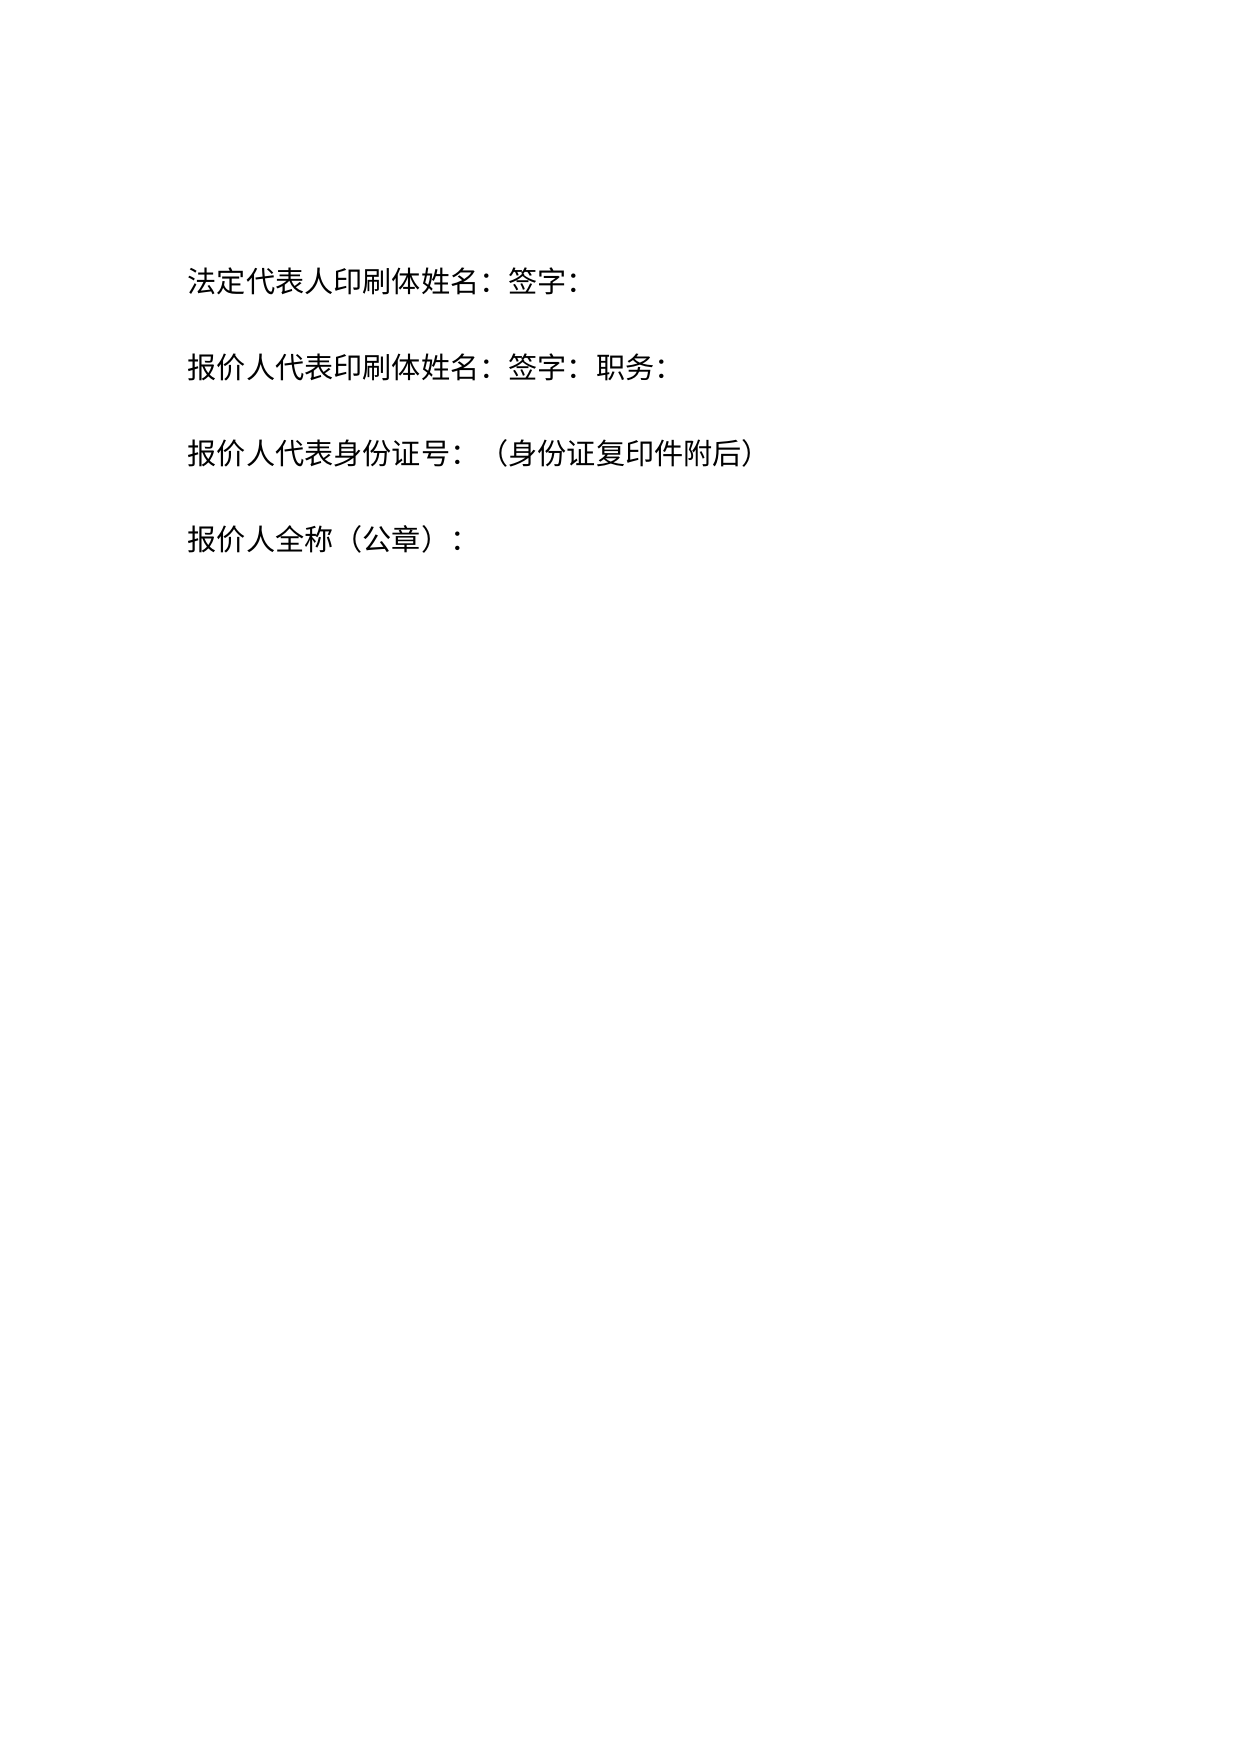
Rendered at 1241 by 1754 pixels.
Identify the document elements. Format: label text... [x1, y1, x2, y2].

text 报价人代表身份证号：（身份证复印件附后） [187, 419, 1053, 484]
text 报价人全称（公章）： [187, 505, 1053, 570]
text 法定代表人印刷体姓名：签字： [187, 247, 1053, 312]
text 报价人代表印刷体姓名：签字：职务： [187, 333, 1053, 398]
